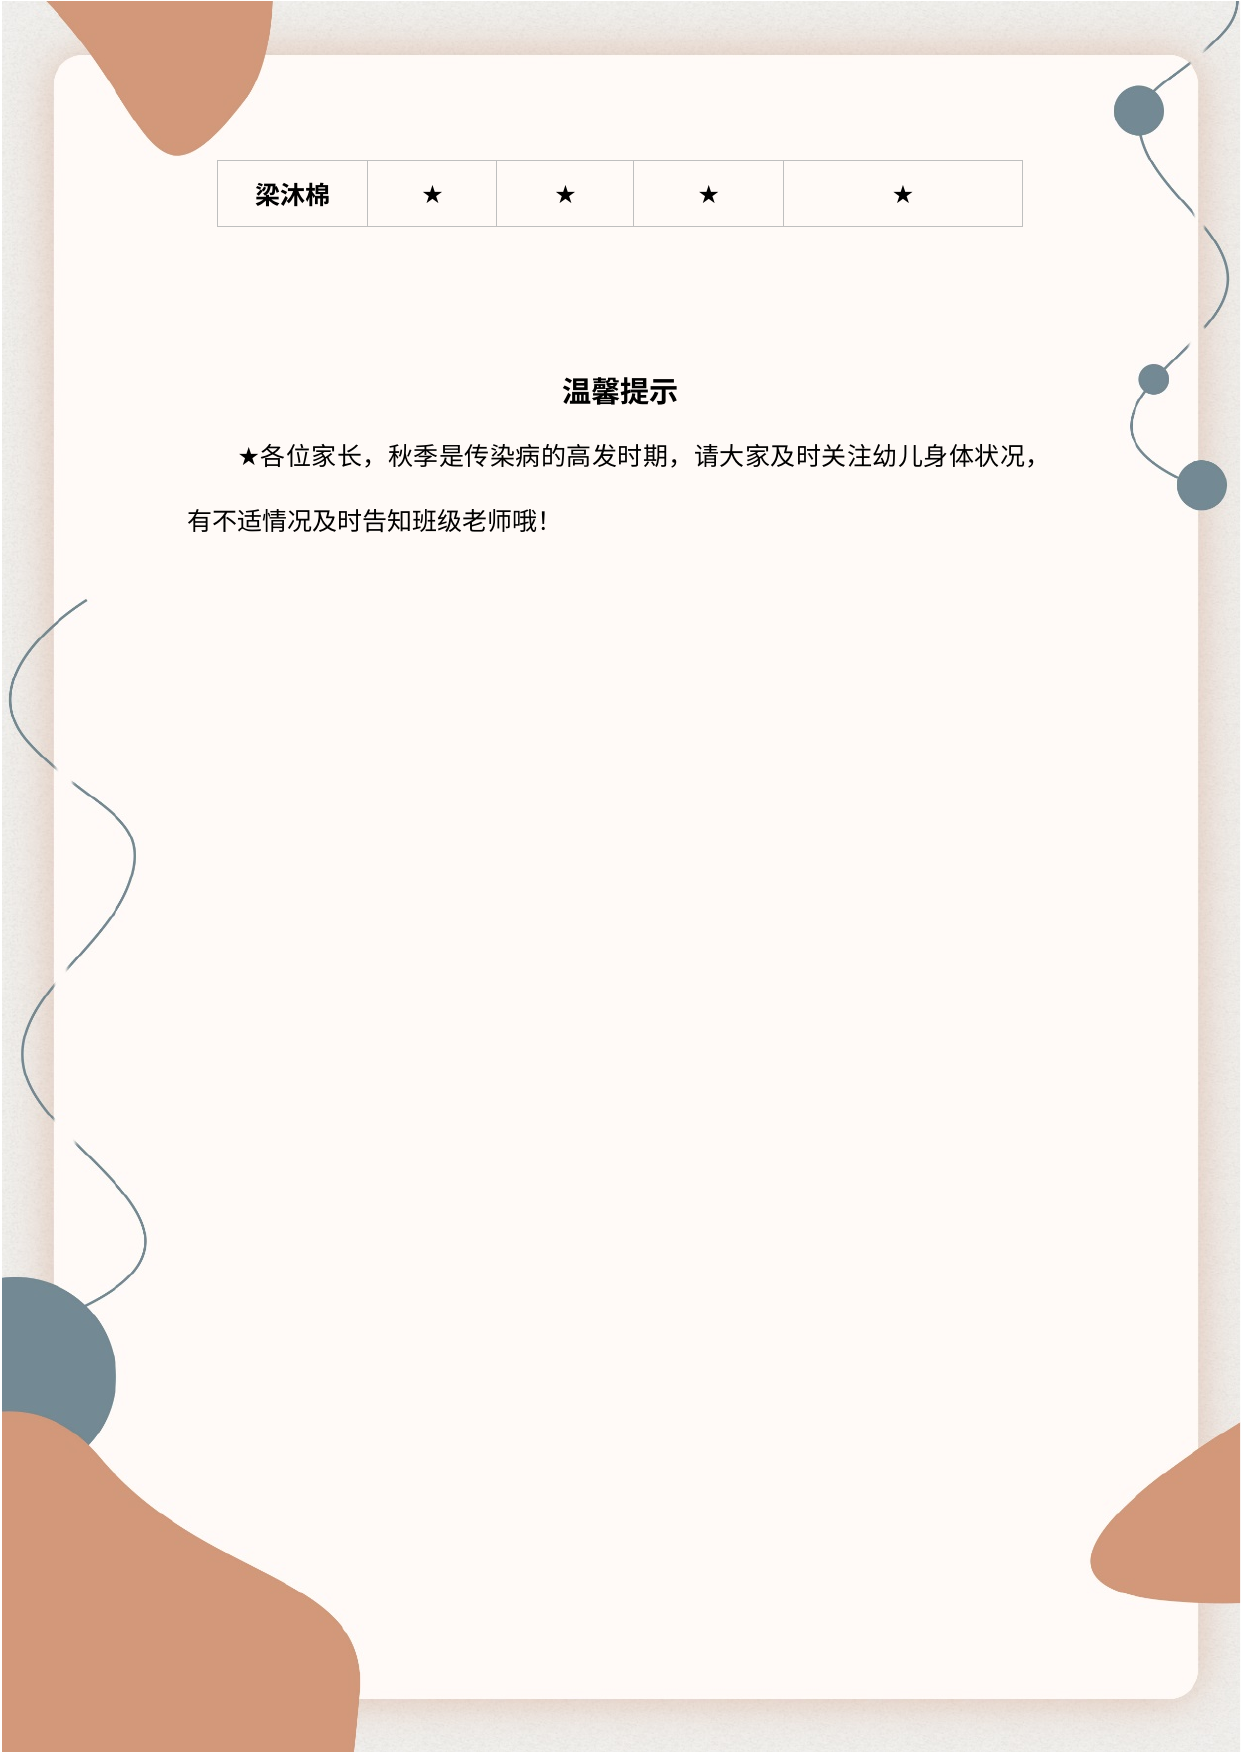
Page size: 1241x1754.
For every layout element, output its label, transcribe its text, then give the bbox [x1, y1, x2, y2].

table_cell 梁沐棉 [218, 161, 367, 226]
table_cell ★ [497, 161, 633, 226]
picture [2, 1, 1241, 1752]
list 温馨提示 [187, 357, 1053, 422]
table_cell ★ [784, 161, 1022, 226]
table_cell ★ [368, 161, 496, 226]
table_cell ★ [634, 161, 783, 226]
text ★各位家长，秋季是传染病的高发时期，请大家及时关注幼儿身体状况，有不适情况及时告知班级老师哦！ [187, 422, 1053, 552]
